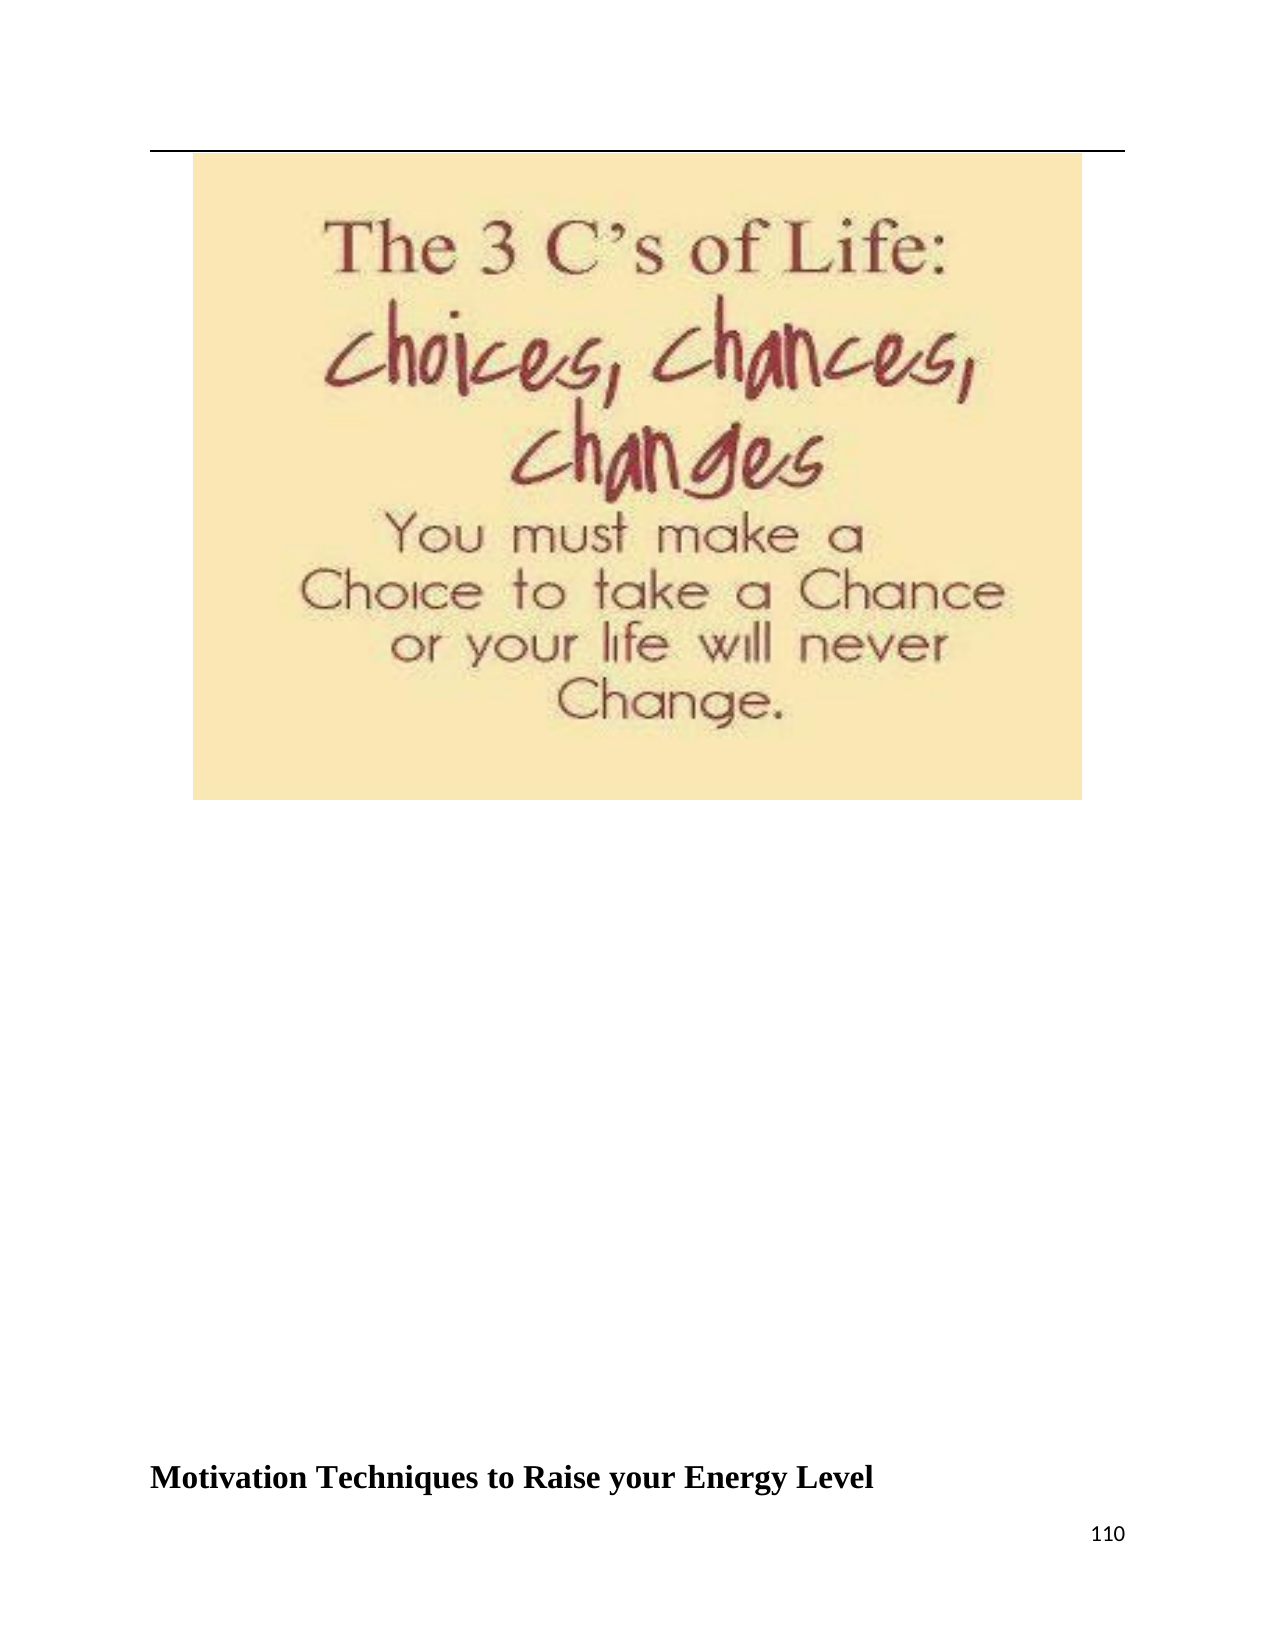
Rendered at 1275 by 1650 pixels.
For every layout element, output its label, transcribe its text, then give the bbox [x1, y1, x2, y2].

picture [192, 153, 1083, 800]
text Motivation Techniques to Raise your Energy Level [150, 1457, 1125, 1495]
